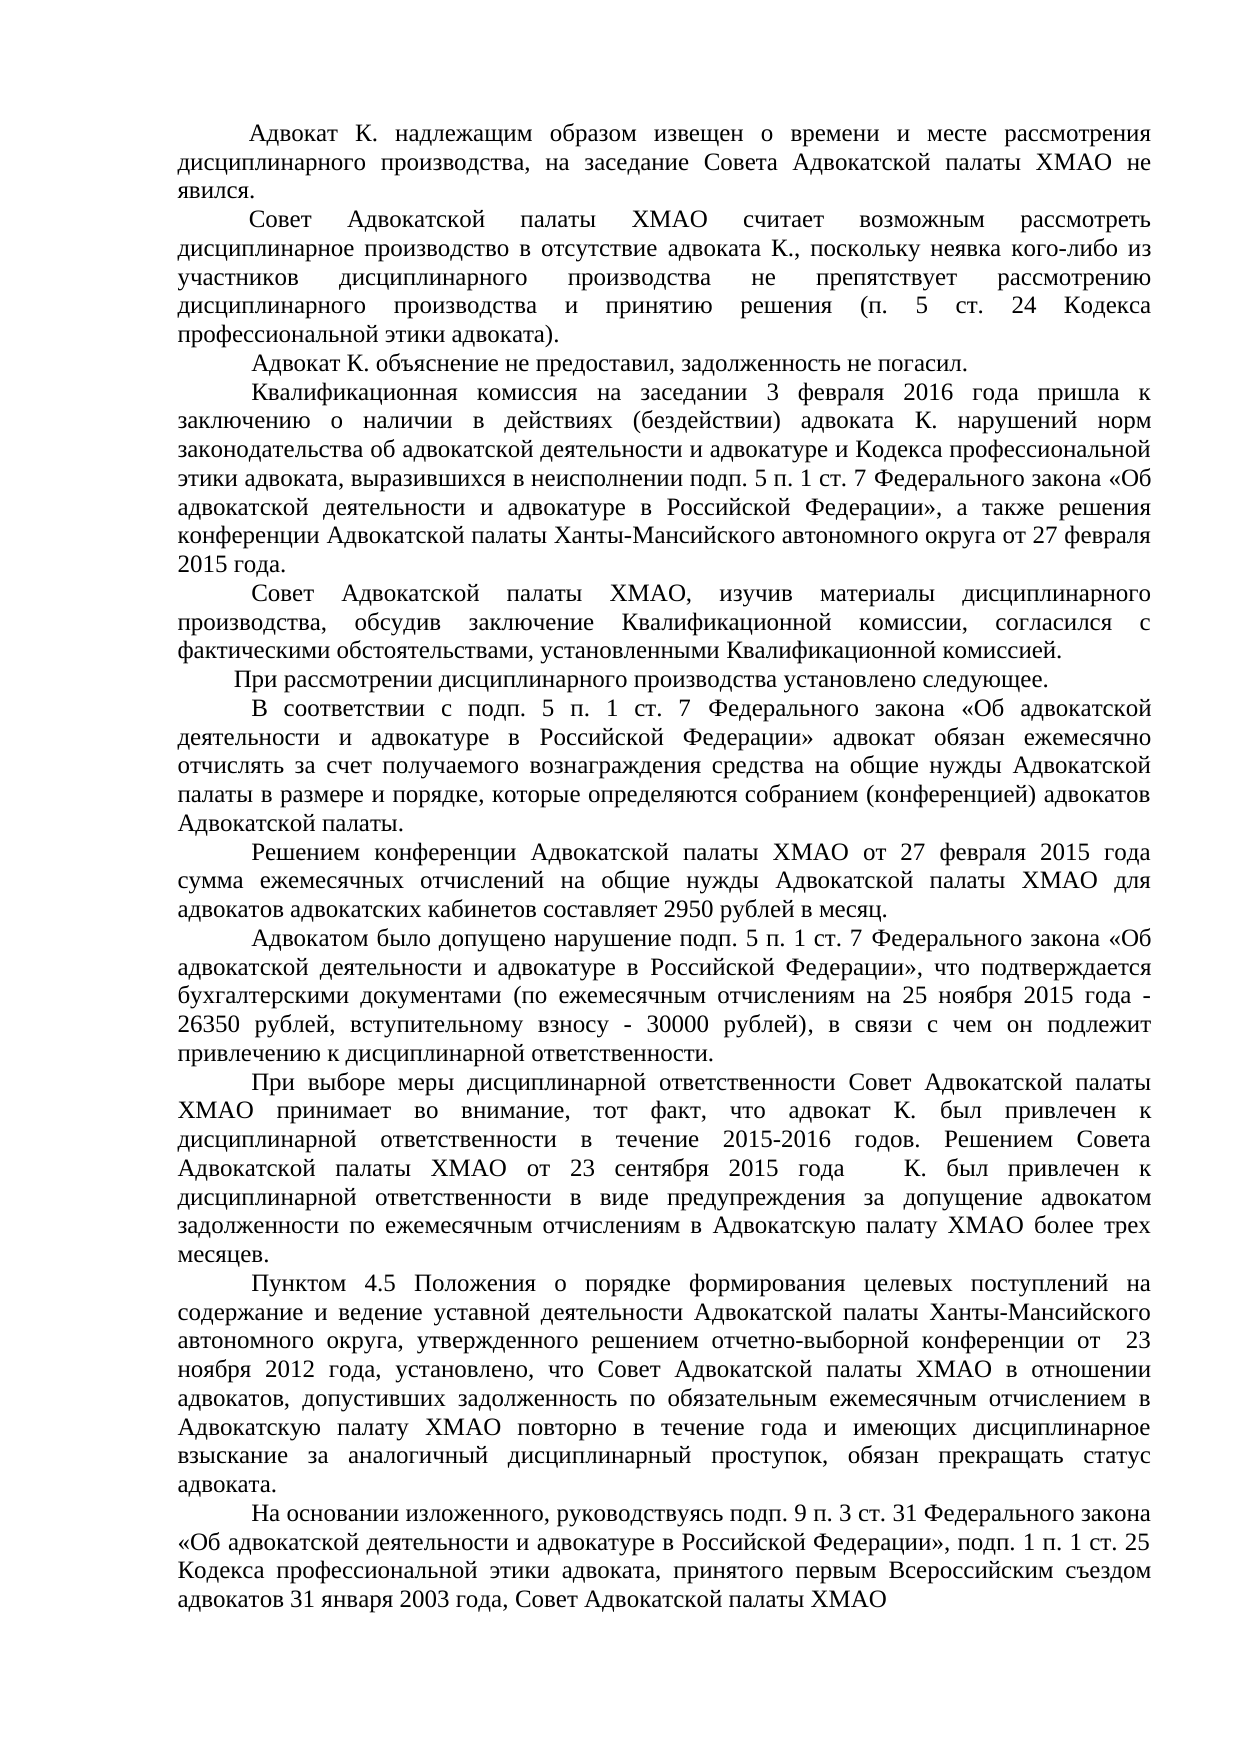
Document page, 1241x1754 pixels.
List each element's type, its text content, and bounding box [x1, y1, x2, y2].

text При рассмотрении дисциплинарного производства установлено следующее. [177, 664, 1152, 693]
text Адвокатом было допущено нарушение подп. 5 п. 1 ст. 7 Федерального закона «Об адвокатской деятельности и адвокатуре в Российской Федерации», что подтверждается бухгалтерскими документами (по ежемесячным отчислениям на 25 ноября 2015 года - 26350 рублей, вступительному взносу - 30000 рублей), в связи с чем он подлежит привлечению к дисциплинарной ответственности. [177, 923, 1152, 1067]
text Совет Адвокатской палаты ХМАО считает возможным рассмотреть дисциплинарное производство в отсутствие адвоката К., поскольку неявка кого-либо из участников дисциплинарного производства не препятствует рассмотрению дисциплинарного производства и принятию решения (п. 5 ст. 24 Кодекса профессиональной этики адвоката). [177, 204, 1152, 348]
text В соответствии с подп. 5 п. 1 ст. 7 Федерального закона «Об адвокатской деятельности и адвокатуре в Российской Федерации» адвокат обязан ежемесячно отчислять за счет получаемого вознаграждения средства на общие нужды Адвокатской палаты в размере и порядке, которые определяются собранием (конференцией) адвокатов Адвокатской палаты. [177, 693, 1152, 837]
text Решением конференции Адвокатской палаты ХМАО от 27 февраля 2015 года сумма ежемесячных отчислений на общие нужды Адвокатской палаты ХМАО для адвокатов адвокатских кабинетов составляет 2950 рублей в месяц. [177, 837, 1152, 923]
text При выборе меры дисциплинарной ответственности Совет Адвокатской палаты ХМАО принимает во внимание, тот факт, что адвокат К. был привлечен к дисциплинарной ответственности в течение 2015-2016 годов. Решением Совета Адвокатской палаты ХМАО от 23 сентября 2015 года К. был привлечен к дисциплинарной ответственности в виде предупреждения за допущение адвокатом задолженности по ежемесячным отчислениям в Адвокатскую палату ХМАО более трех месяцев. [177, 1067, 1152, 1268]
text Квалификационная комиссия на заседании 3 февраля 2016 года пришла к заключению о наличии в действиях (бездействии) адвоката К. нарушений норм законодательства об адвокатской деятельности и адвокатуре и Кодекса профессиональной этики адвоката, выразившихся в неисполнении подп. 5 п. 1 ст. 7 Федерального закона «Об адвокатской деятельности и адвокатуре в Российской Федерации», а также решения конференции Адвокатской палаты Ханты-Мансийского автономного округа от 27 февраля 2015 года. [177, 377, 1152, 578]
text Пунктом 4.5 Положения о порядке формирования целевых поступлений на содержание и ведение уставной деятельности Адвокатской палаты Ханты-Мансийского автономного округа, утвержденного решением отчетно-выборной конференции от 23 ноября 2012 года, установлено, что Совет Адвокатской палаты ХМАО в отношении адвокатов, допустивших задолженность по обязательным ежемесячным отчислением в Адвокатскую палату ХМАО повторно в течение года и имеющих дисциплинарное взыскание за аналогичный дисциплинарный проступок, обязан прекращать статус адвоката. [177, 1268, 1152, 1498]
text Совет Адвокатской палаты ХМАО, изучив материалы дисциплинарного производства, обсудив заключение Квалификационной комиссии, согласился с фактическими обстоятельствами, установленными Квалификационной комиссией. [177, 578, 1152, 664]
text На основании изложенного, руководствуясь подп. 9 п. 3 ст. 31 Федерального закона «Об адвокатской деятельности и адвокатуре в Российской Федерации», подп. 1 п. 1 ст. 25 Кодекса профессиональной этики адвоката, принятого первым Всероссийским съездом адвокатов 31 января 2003 года, Совет Адвокатской палаты ХМАО [177, 1498, 1152, 1613]
text Адвокат К. надлежащим образом извещен о времени и месте рассмотрения дисциплинарного производства, на заседание Совета Адвокатской палаты ХМАО не явился. [177, 118, 1152, 204]
text Адвокат К. объяснение не предоставил, задолженность не погасил. [177, 348, 1152, 377]
